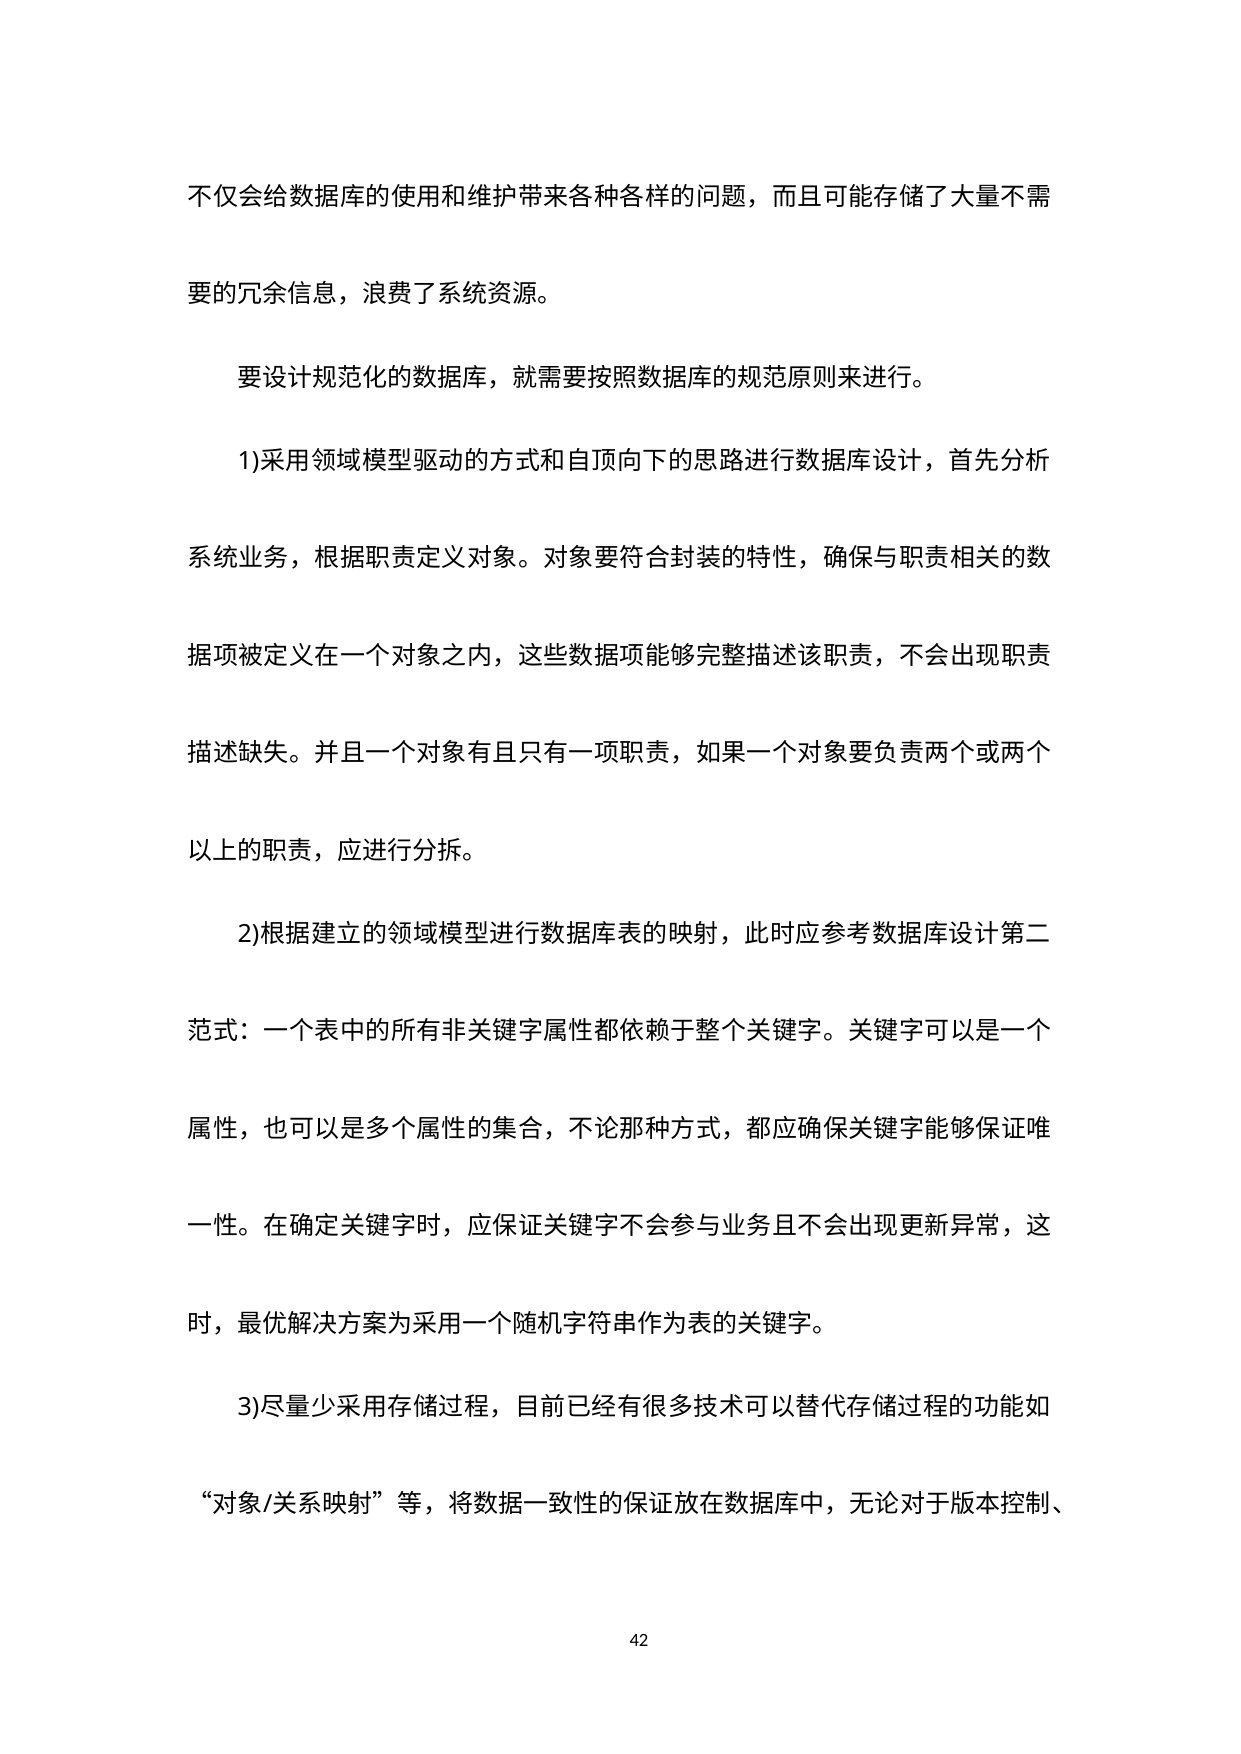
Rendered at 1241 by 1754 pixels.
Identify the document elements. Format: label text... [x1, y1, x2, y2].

text 要设计规范化的数据库，就需要按照数据库的规范原则来进行。 [187, 343, 1053, 408]
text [187, 1372, 1053, 1534]
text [187, 162, 1053, 324]
text 1)采用领域模型驱动的方式和自顶向下的思路进行数据库设计，首先分析系统业务，根据职责定义对象。对象要符合封装的特性，确保与职责相关的数据项被定义在一个对象之内，这些数据项能够完整描述该职责，不会出现职责描述缺失。并且一个对象有且只有一项职责，如果一个对象要负责两个或两个以上的职责，应进行分拆。 [187, 426, 1053, 881]
text 2)根据建立的领域模型进行数据库表的映射，此时应参考数据库设计第二范式：一个表中的所有非关键字属性都依赖于整个关键字。关键字可以是一个属性，也可以是多个属性的集合，不论那种方式，都应确保关键字能够保证唯一性。在确定关键字时，应保证关键字不会参与业务且不会出现更新异常，这时，最优解决方案为采用一个随机字符串作为表的关键字。 [187, 899, 1053, 1354]
